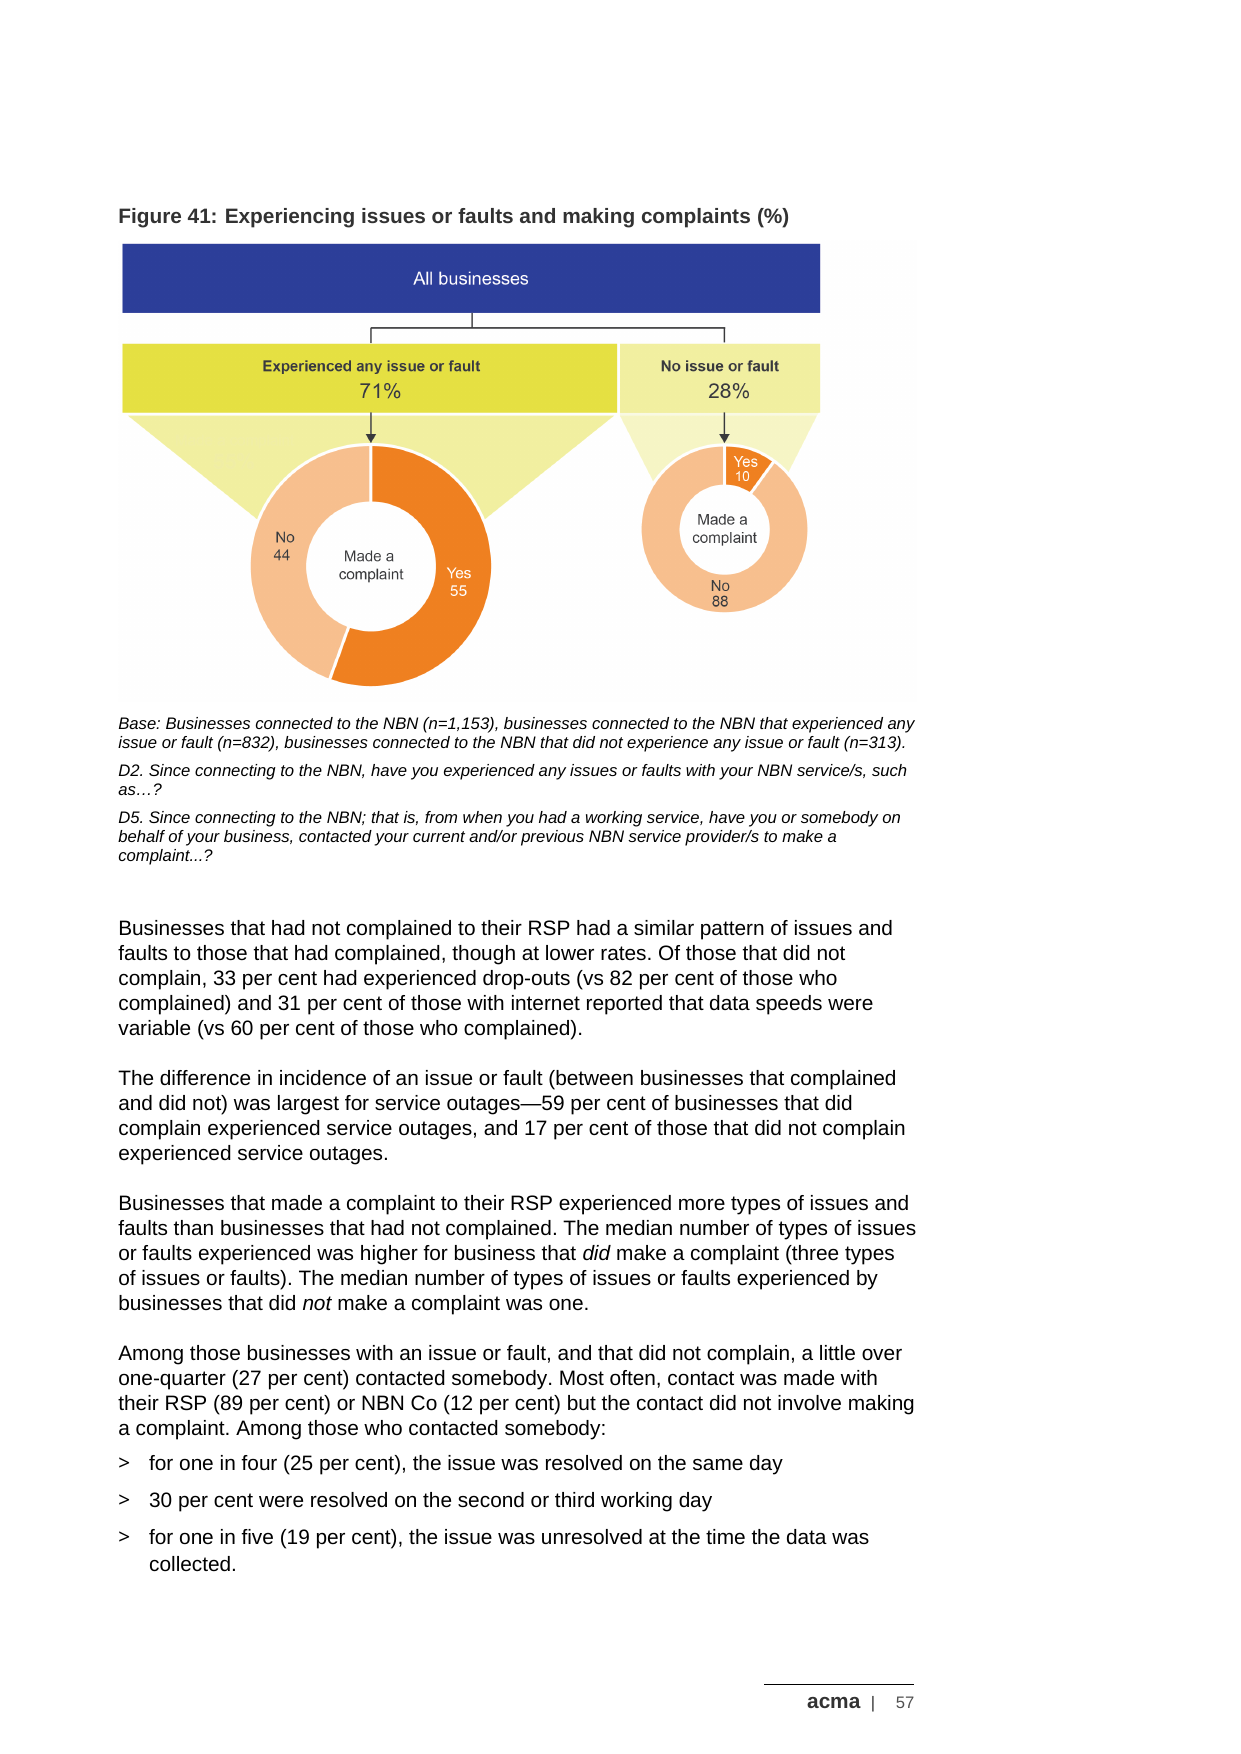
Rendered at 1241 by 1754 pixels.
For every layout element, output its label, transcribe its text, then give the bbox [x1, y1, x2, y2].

text Base: Businesses connected to the NBN (n=1,153), businesses connected to the NBN that experienced any issue or fault (n=832), businesses connected to the NBN that did not experience any issue or fault (n=313). [118, 714, 917, 752]
list for one in four (25 per cent), the issue was resolved on the same day [118, 1448, 917, 1477]
text The difference in incidence of an issue or fault (between businesses that complained and did not) was largest for service outages—59 per cent of businesses that did complain experienced service outages, and 17 per cent of those that did not complain experienced service outages. [118, 1065, 917, 1165]
list 30 per cent were resolved on the second or third working day [118, 1485, 917, 1513]
text Businesses that made a complaint to their RSP experienced more types of issues and faults than businesses that had not complained. The median number of types of issues or faults experienced was higher for business that did make a complaint (three types of issues or faults). The median number of types of issues or faults experienced by businesses that did not make a complaint was one. [118, 1190, 917, 1315]
text Businesses that had not complained to their RSP had a similar pattern of issues and faults to those that had complained, though at lower rates. Of those that did not complain, 33 per cent had experienced drop-outs (vs 82 per cent of those who complained) and 31 per cent of those with internet reported that data speeds were variable (vs 60 per cent of those who complained). [118, 915, 917, 1040]
text Among those businesses with an issue or fault, and that did not complain, a little over one-quarter (27 per cent) contacted somebody. Most often, contact was made with their RSP (89 per cent) or NBN Co (12 per cent) but the contact did not involve making a complaint. Among those who contacted somebody: [118, 1340, 917, 1440]
text D5. Since connecting to the NBN; that is, from when you had a working service, have you or somebody on behalf of your business, contacted your current and/or previous NBN service provider/s to make a complaint...? [118, 807, 917, 865]
text D2. Since connecting to the NBN, have you experienced any issues or faults with your NBN service/s, such as…? [118, 761, 917, 799]
text Experiencing issues or faults and making complaints (%) [118, 203, 917, 228]
list for one in five (19 per cent), the issue was unresolved at the time the data was collected. [118, 1522, 917, 1575]
picture [118, 240, 918, 702]
